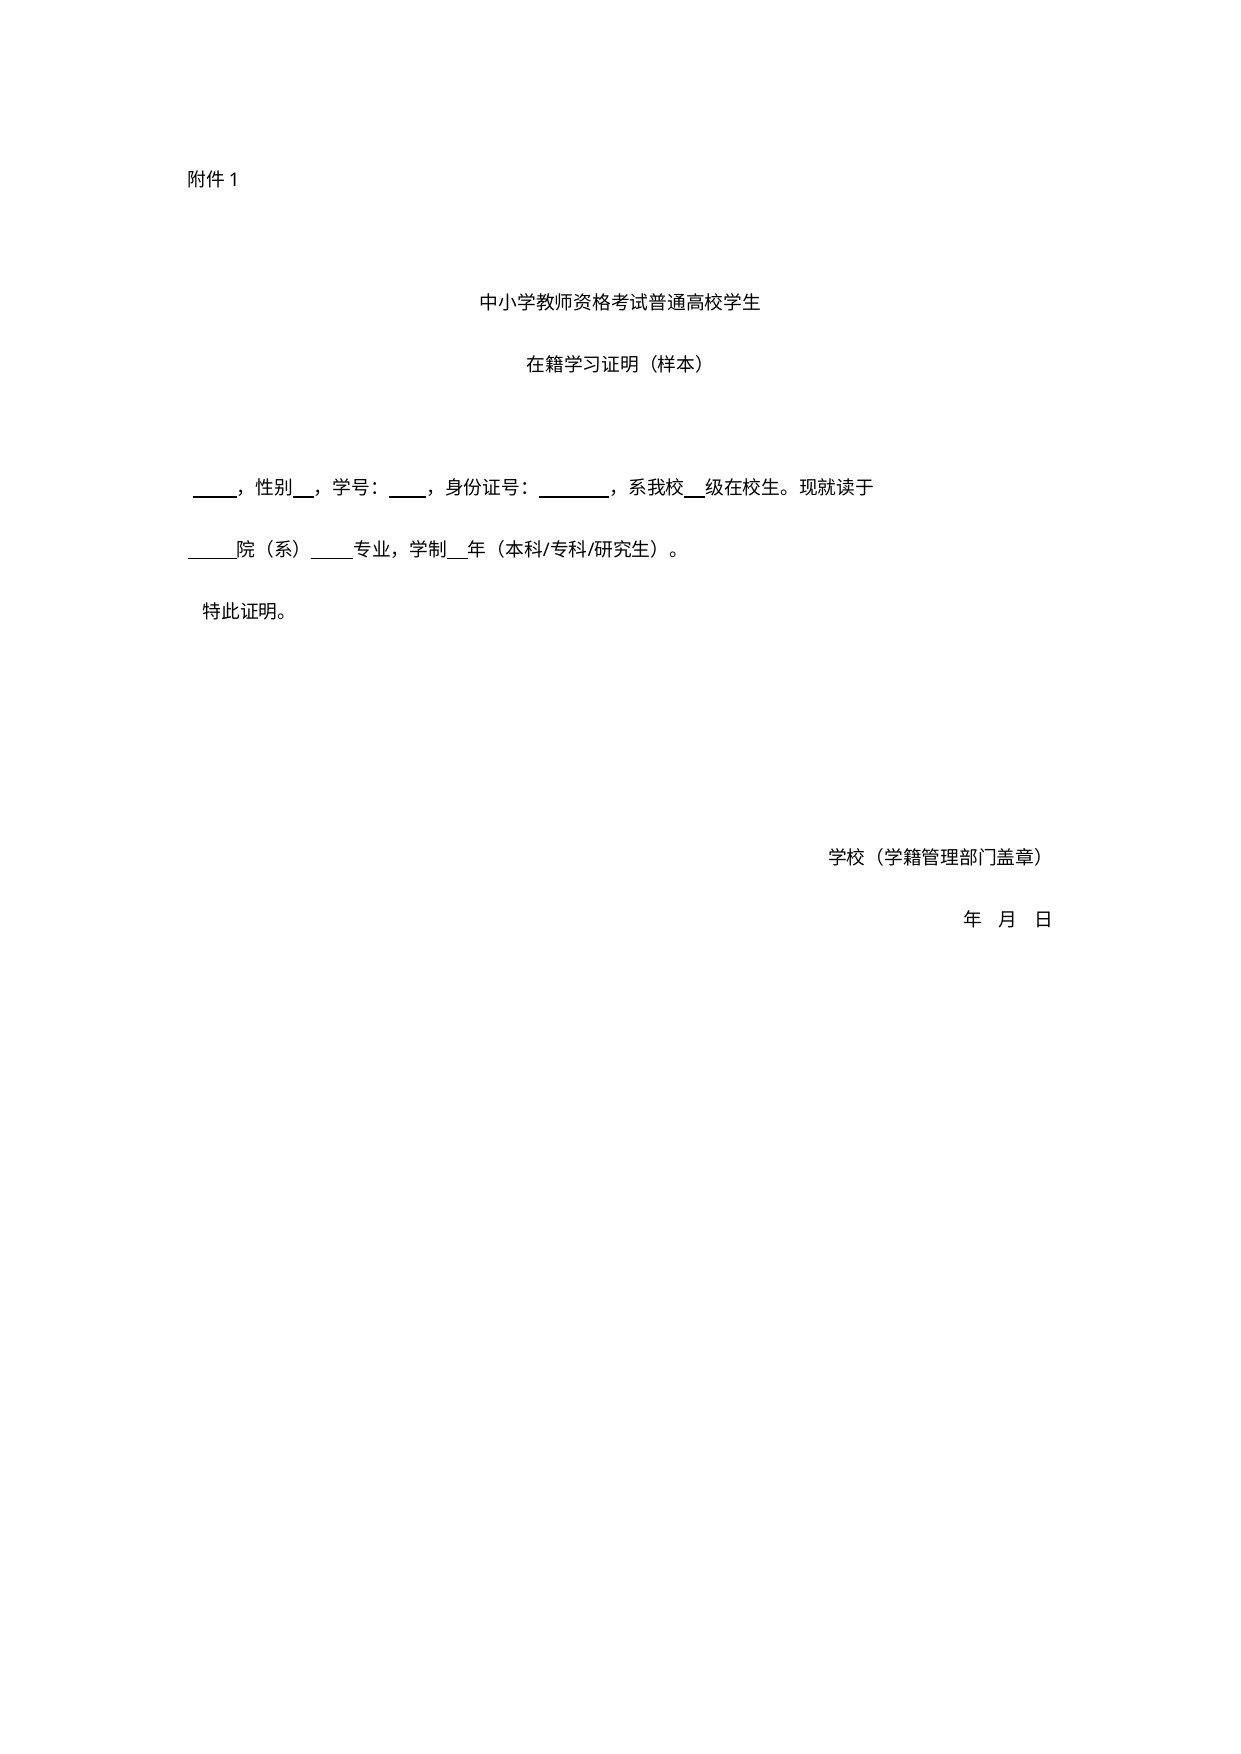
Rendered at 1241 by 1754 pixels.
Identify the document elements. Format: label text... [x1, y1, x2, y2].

text 学校（学籍管理部门盖章） [187, 840, 1053, 873]
text 在籍学习证明（样本） [187, 347, 1053, 379]
text 特此证明。 [187, 594, 1053, 626]
text 中小学教师资格考试普通高校学生 [187, 285, 1053, 318]
text 院（系） 专业，学制 年（本科/专科/研究生）。 [187, 532, 1053, 564]
text 年 月 日 [187, 902, 1053, 934]
text ，性别 ，学号： ，身份证号： ，系我校 级在校生。现就读于 [187, 470, 1053, 503]
text 附件1 [187, 162, 1053, 194]
